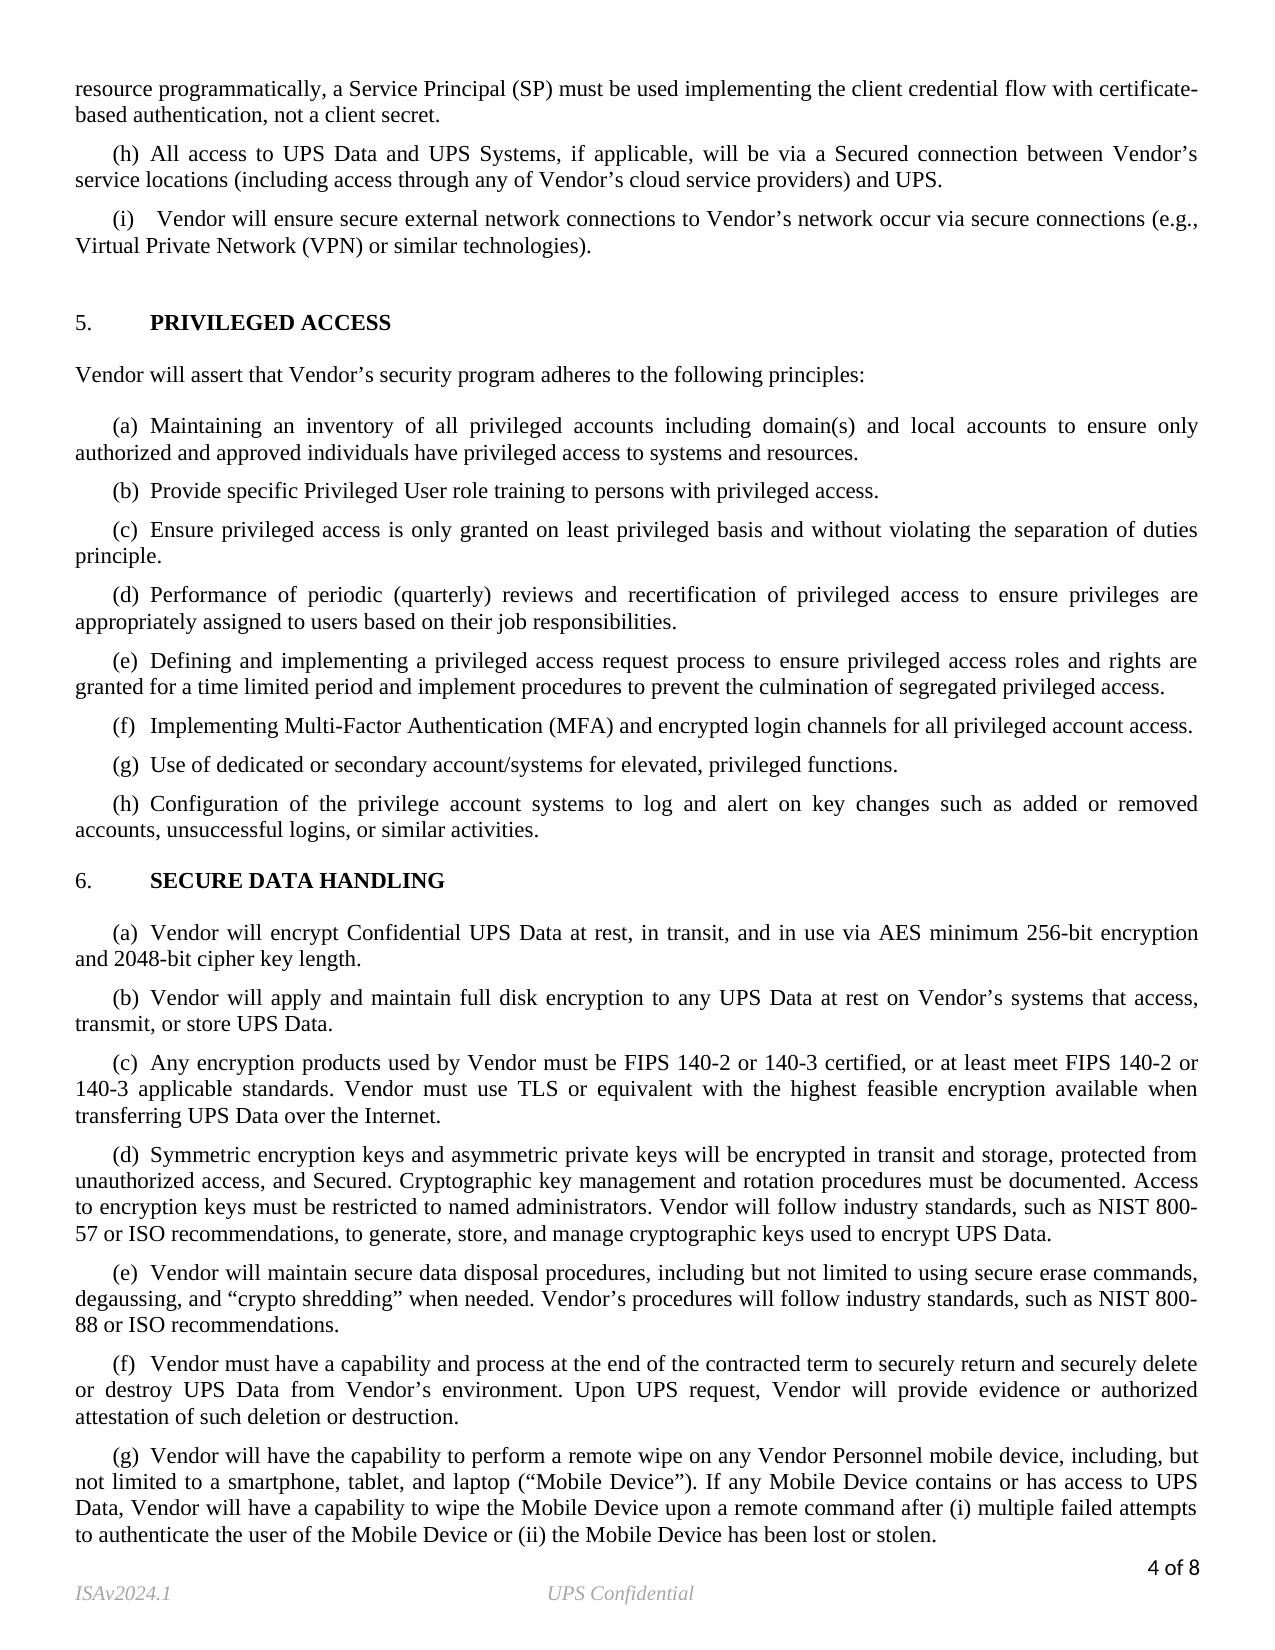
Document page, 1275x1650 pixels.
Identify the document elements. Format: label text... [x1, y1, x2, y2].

subtitle PRIVILEGED ACCESS [75, 309, 1200, 336]
subtitle Vendor will ensure secure external network connections to Vendor’s network occur via secure connections (e.g., Virtual Private Network (VPN) or similar technologies). [75, 205, 1200, 258]
subtitle Vendor will have the capability to perform a remote wipe on any Vendor Personnel mobile device, including, but not limited to a smartphone, tablet, and laptop (“Mobile Device”). If any Mobile Device contains or has access to UPS Data, Vendor will have a capability to wipe the Mobile Device upon a remote command after (i) multiple failed attempts to authenticate the user of the Mobile Device or (ii) the Mobile Device has been lost or stolen. [75, 1442, 1200, 1547]
subtitle Performance of periodic (quarterly) reviews and recertification of privileged access to ensure privileges are appropriately assigned to users based on their job responsibilities. [75, 581, 1200, 634]
subtitle Configuration of the privilege account systems to log and alert on key changes such as added or removed accounts, unsuccessful logins, or similar activities. [75, 789, 1200, 842]
subtitle Implementing Multi-Factor Authentication (MFA) and encrypted login channels for all privileged account access. [75, 712, 1200, 738]
subtitle Vendor will encrypt Confidential UPS Data at rest, in transit, and in use via AES minimum 256-bit encryption and 2048-bit cipher key length. [75, 919, 1200, 971]
subtitle Provide specific Privileged User role training to persons with privileged access. [75, 477, 1200, 504]
subtitle Defining and implementing a privileged access request process to ensure privileged access roles and rights are granted for a time limited period and implement procedures to prevent the culmination of segregated privileged access. [75, 647, 1200, 699]
subtitle Any encryption products used by Vendor must be FIPS 140-2 or 140-3 certified, or at least meet FIPS 140-2 or 140-3 applicable standards. Vendor must use TLS or equivalent with the highest feasible encryption available when transferring UPS Data over the Internet. [75, 1049, 1200, 1128]
subtitle Maintaining an inventory of all privileged accounts including domain(s) and local accounts to ensure only authorized and approved individuals have privileged access to systems and resources. [75, 412, 1200, 465]
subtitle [75, 75, 1200, 128]
subtitle Ensure privileged access is only granted on least privileged basis and without violating the separation of duties principle. [75, 516, 1200, 569]
subtitle Use of dedicated or secondary account/systems for elevated, privileged functions. [75, 751, 1200, 777]
subtitle Vendor will assert that Vendor’s security program adheres to the following principles: [75, 361, 1200, 387]
subtitle All access to UPS Data and UPS Systems, if applicable, will be via a Secured connection between Vendor’s service locations (including access through any of Vendor’s cloud service providers) and UPS. [75, 140, 1200, 193]
subtitle Vendor will apply and maintain full disk encryption to any UPS Data at rest on Vendor’s systems that access, transmit, or store UPS Data. [75, 984, 1200, 1037]
subtitle SECURE DATA HANDLING [75, 867, 1200, 894]
subtitle Vendor must have a capability and process at the end of the contracted term to securely return and securely delete or destroy UPS Data from Vendor’s environment. Upon UPS request, Vendor will provide evidence or authorized attestation of such deletion or destruction. [75, 1350, 1200, 1429]
subtitle Symmetric encryption keys and asymmetric private keys will be encrypted in transit and storage, protected from unauthorized access, and Secured. Cryptographic key management and rotation procedures must be documented. Access to encryption keys must be restricted to named administrators. Vendor will follow industry standards, such as NIST 800-57 or ISO recommendations, to generate, store, and manage cryptographic keys used to encrypt UPS Data. [75, 1141, 1200, 1246]
subtitle Vendor will maintain secure data disposal procedures, including but not limited to using secure erase commands, degaussing, and “crypto shredding” when needed. Vendor’s procedures will follow industry standards, such as NIST 800-88 or ISO recommendations. [75, 1258, 1200, 1338]
